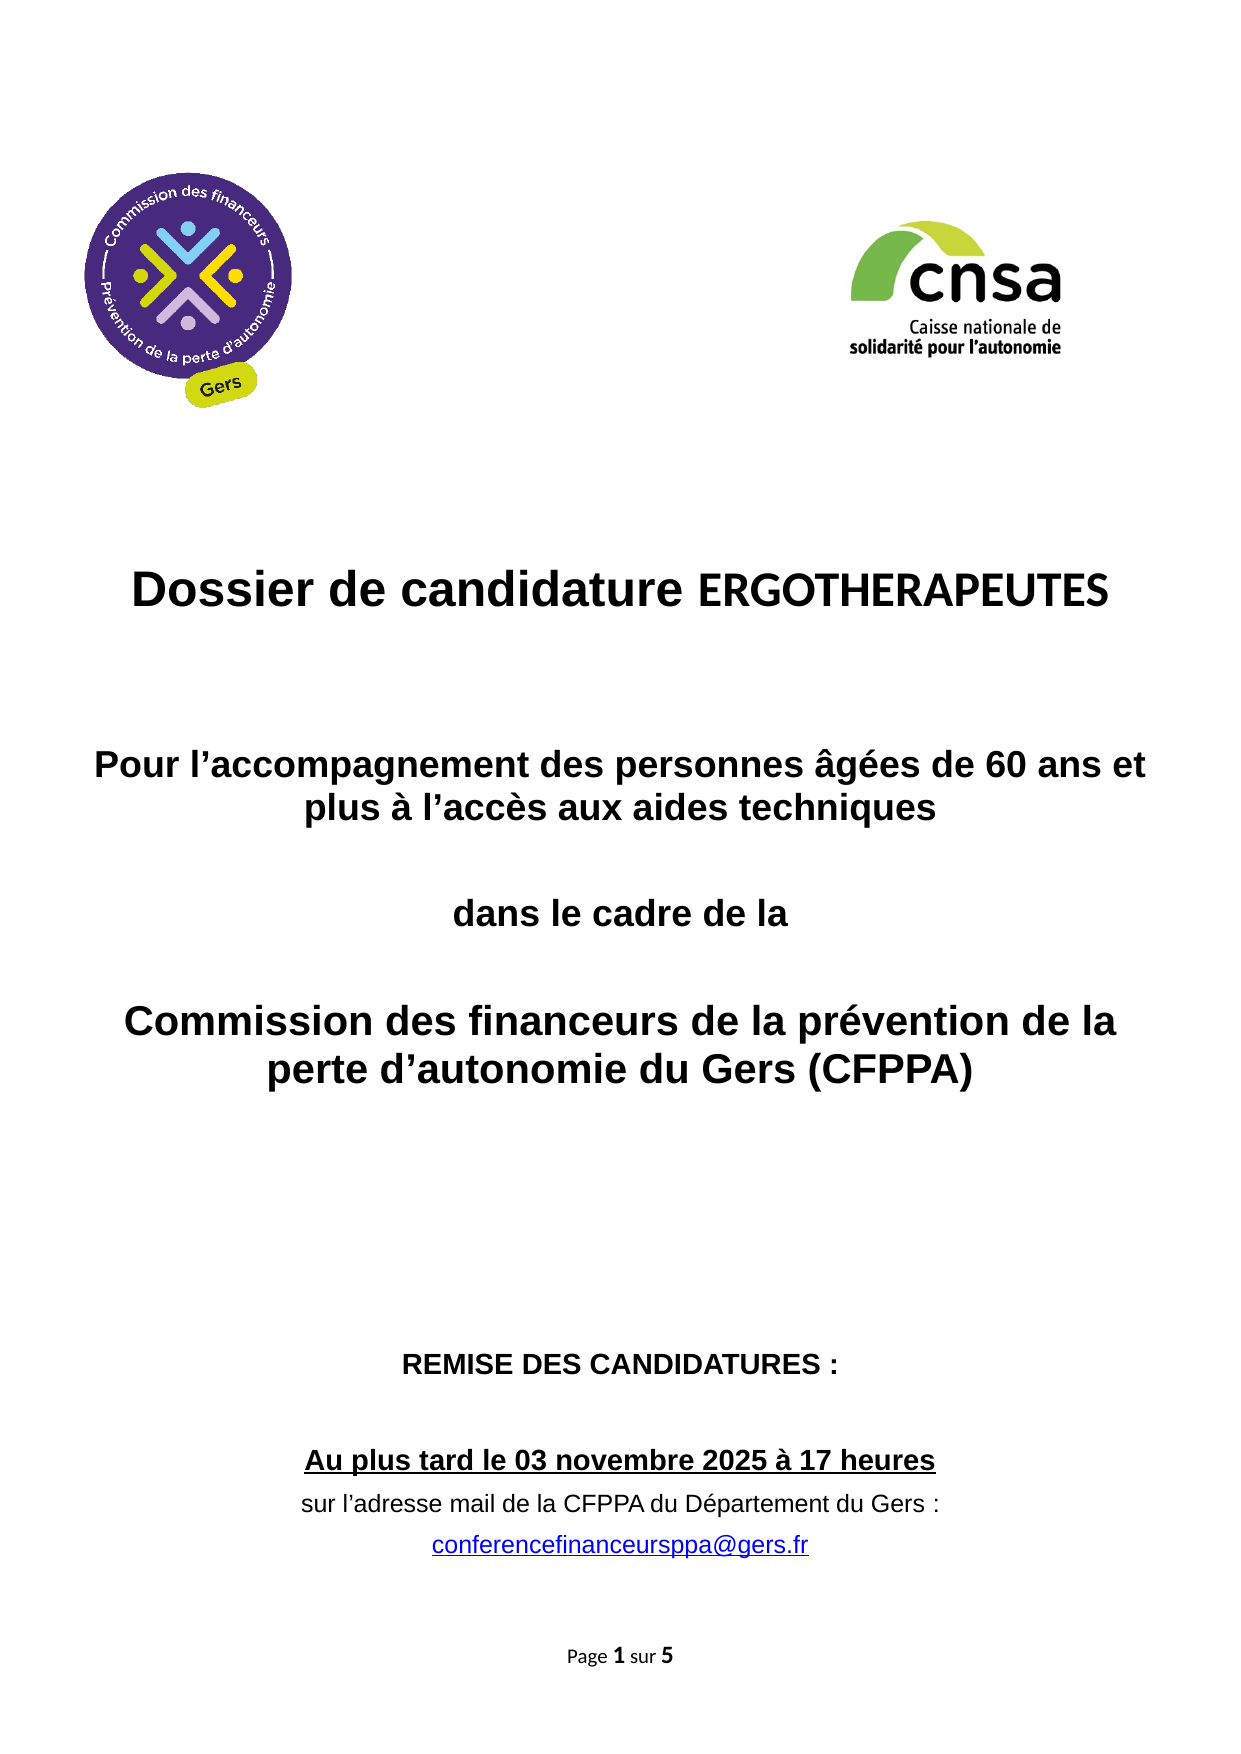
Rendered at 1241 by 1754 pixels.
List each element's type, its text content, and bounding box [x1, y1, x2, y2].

picture [789, 205, 1118, 372]
text Au plus tard le 03 novembre 2025 à 17 heures [75, 1443, 1165, 1477]
text Pour l’accompagnement des personnes âgées de 60 ans et plus à l’accès aux aides techniques [75, 742, 1165, 828]
text conferencefinanceursppa@gers.fr [75, 1530, 1165, 1559]
text dans le cadre de la [75, 891, 1165, 934]
picture [75, 162, 297, 427]
text REMISE DES CANDIDATURES : [75, 1347, 1165, 1381]
text sur l’adresse mail de la CFPPA du Département du Gers : [75, 1489, 1165, 1518]
text Commission des financeurs de la prévention de la perte d’autonomie du Gers (CFPPA) [75, 997, 1165, 1092]
subtitle Dossier de candidature ERGOTHERAPEUTES [75, 558, 1165, 619]
